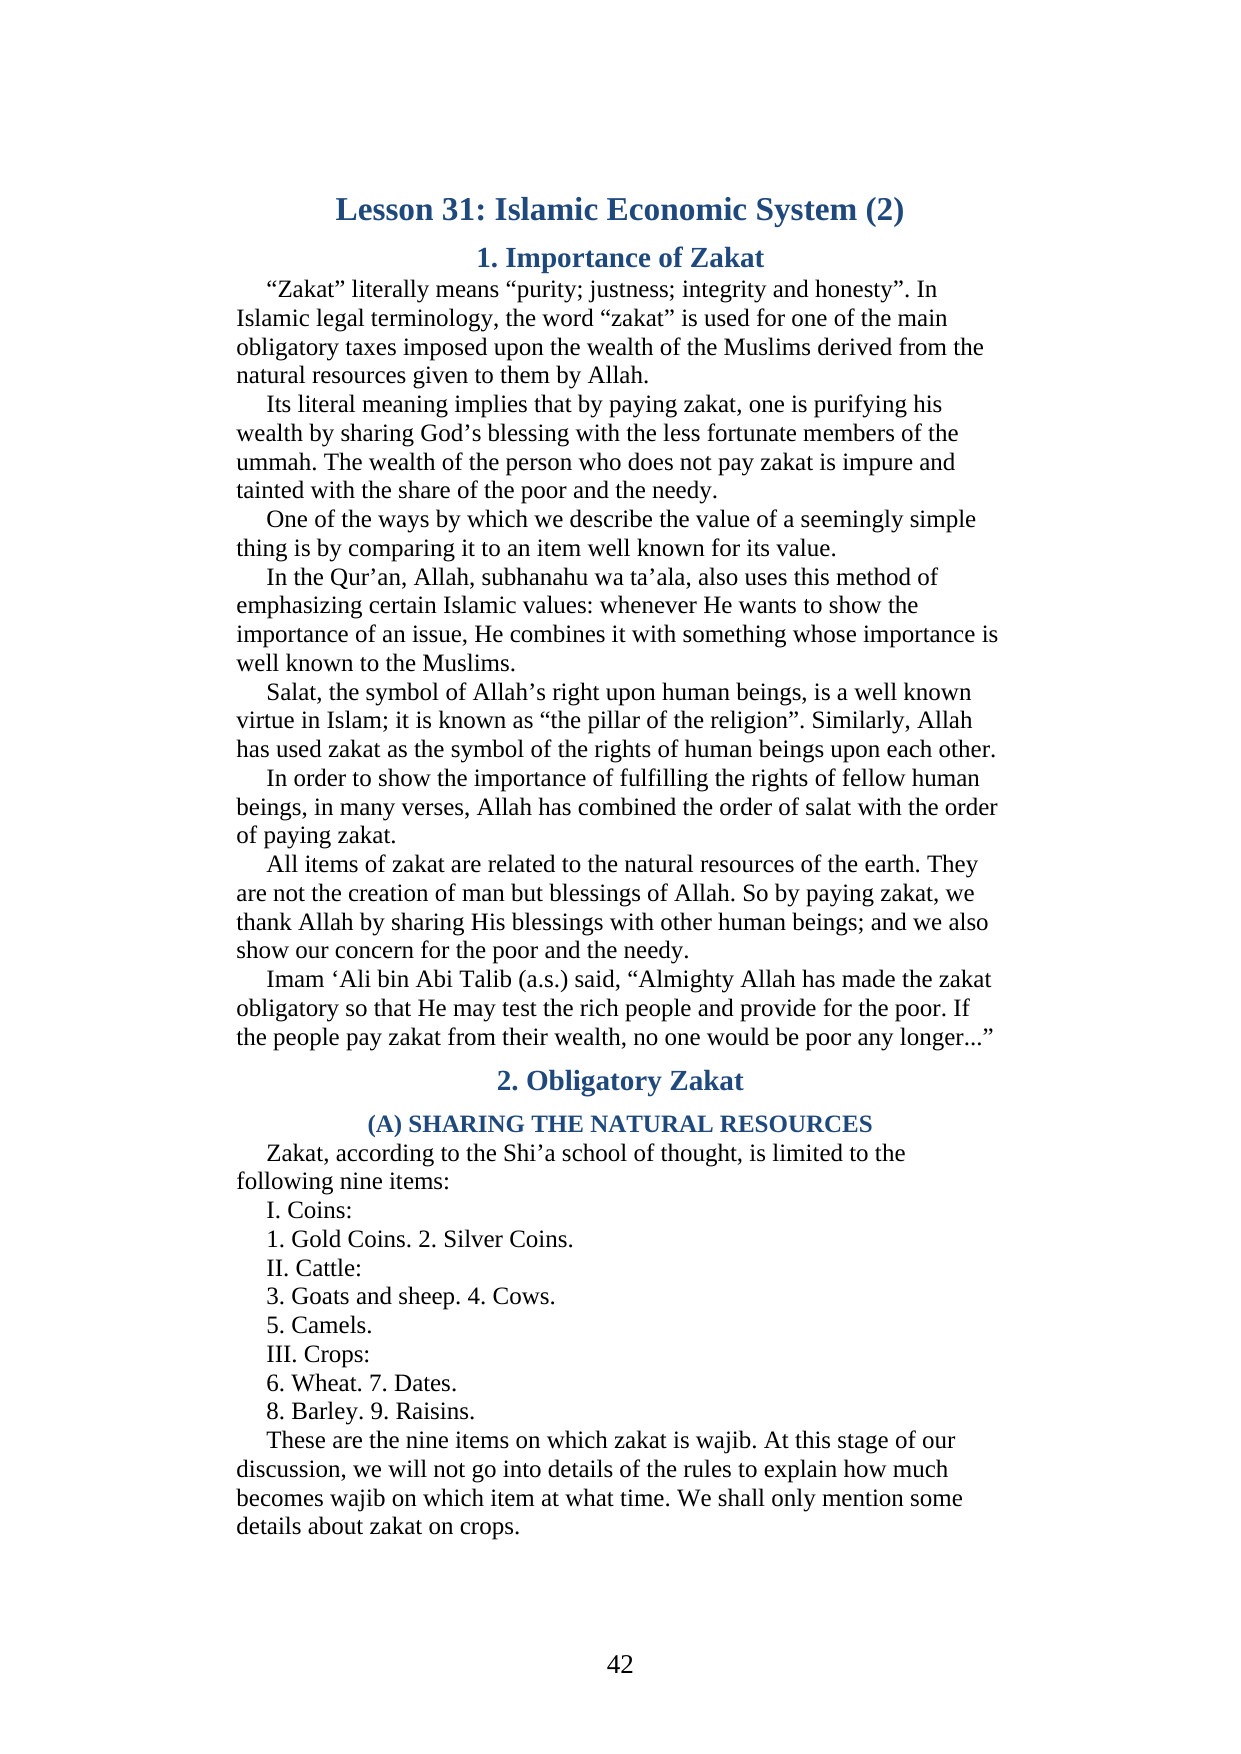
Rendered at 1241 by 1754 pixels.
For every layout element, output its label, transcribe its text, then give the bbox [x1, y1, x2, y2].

text In order to show the importance of fulfilling the rights of fellow human beings, in many verses, Allah has combined the order of salat with the order of paying zakat. [236, 763, 1004, 849]
text Salat, the symbol of Allah’s right upon human beings, is a well known virtue in Islam; it is known as “the pillar of the religion”. Similarly, Allah has used zakat as the symbol of the rights of human beings upon each other. [236, 677, 1004, 763]
text Its literal meaning implies that by paying zakat, one is purifying his wealth by sharing God’s blessing with the less fortunate members of the ummah. The wealth of the person who does not pay zakat is impure and tainted with the share of the poor and the needy. [236, 389, 1004, 504]
text Imam ‘Ali bin Abi Talib (a.s.) said, “Almighty Allah has made the zakat obligatory so that He may test the rich people and provide for the poor. If the people pay zakat from their wealth, no one would be poor any longer...” [236, 964, 1004, 1050]
text All items of zakat are related to the natural resources of the earth. They are not the creation of man but blessings of Allah. So by paying zakat, we thank Allah by sharing His blessings with other human beings; and we also show our concern for the poor and the needy. [236, 849, 1004, 964]
text “Zakat” literally means “purity; justness; integrity and honesty”. In Islamic legal terminology, the word “zakat” is used for one of the main obligatory taxes imposed upon the wealth of the Muslims derived from the natural resources given to them by Allah. [236, 274, 1004, 389]
text These are the nine items on which zakat is wajib. At this stage of our discussion, we will not go into details of the rules to explain how much becomes wajib on which item at what time. We shall only mention some details about zakat on crops. [236, 1425, 1004, 1540]
text One of the ways by which we describe the value of a seemingly simple thing is by comparing it to an item well known for its value. [236, 504, 1004, 562]
text 5. Camels. [236, 1310, 1004, 1339]
text 8. Barley. 9. Raisins. [236, 1396, 1004, 1425]
subtitle 2. Obligatory Zakat [236, 1063, 1004, 1096]
text 3. Goats and sheep. 4. Cows. [236, 1281, 1004, 1310]
text 1. Gold Coins. 2. Silver Coins. [236, 1224, 1004, 1253]
text Zakat, according to the Shi’a school of thought, is limited to the following nine items: [236, 1138, 1004, 1195]
subtitle (A) SHARING THE NATURAL RESOURCES [236, 1109, 1004, 1138]
text I. Coins: [236, 1195, 1004, 1224]
text III. Crops: [236, 1339, 1004, 1368]
text In the Qur’an, Allah, subhanahu wa ta’ala, also uses this method of emphasizing certain Islamic values: whenever He wants to show the importance of an issue, He combines it with something whose importance is well known to the Muslims. [236, 562, 1004, 677]
text II. Cattle: [236, 1253, 1004, 1281]
subtitle Lesson 31: Islamic Economic System (2) [236, 190, 1004, 228]
subtitle 1. Importance of Zakat [236, 241, 1004, 274]
text 6. Wheat. 7. Dates. [236, 1368, 1004, 1396]
